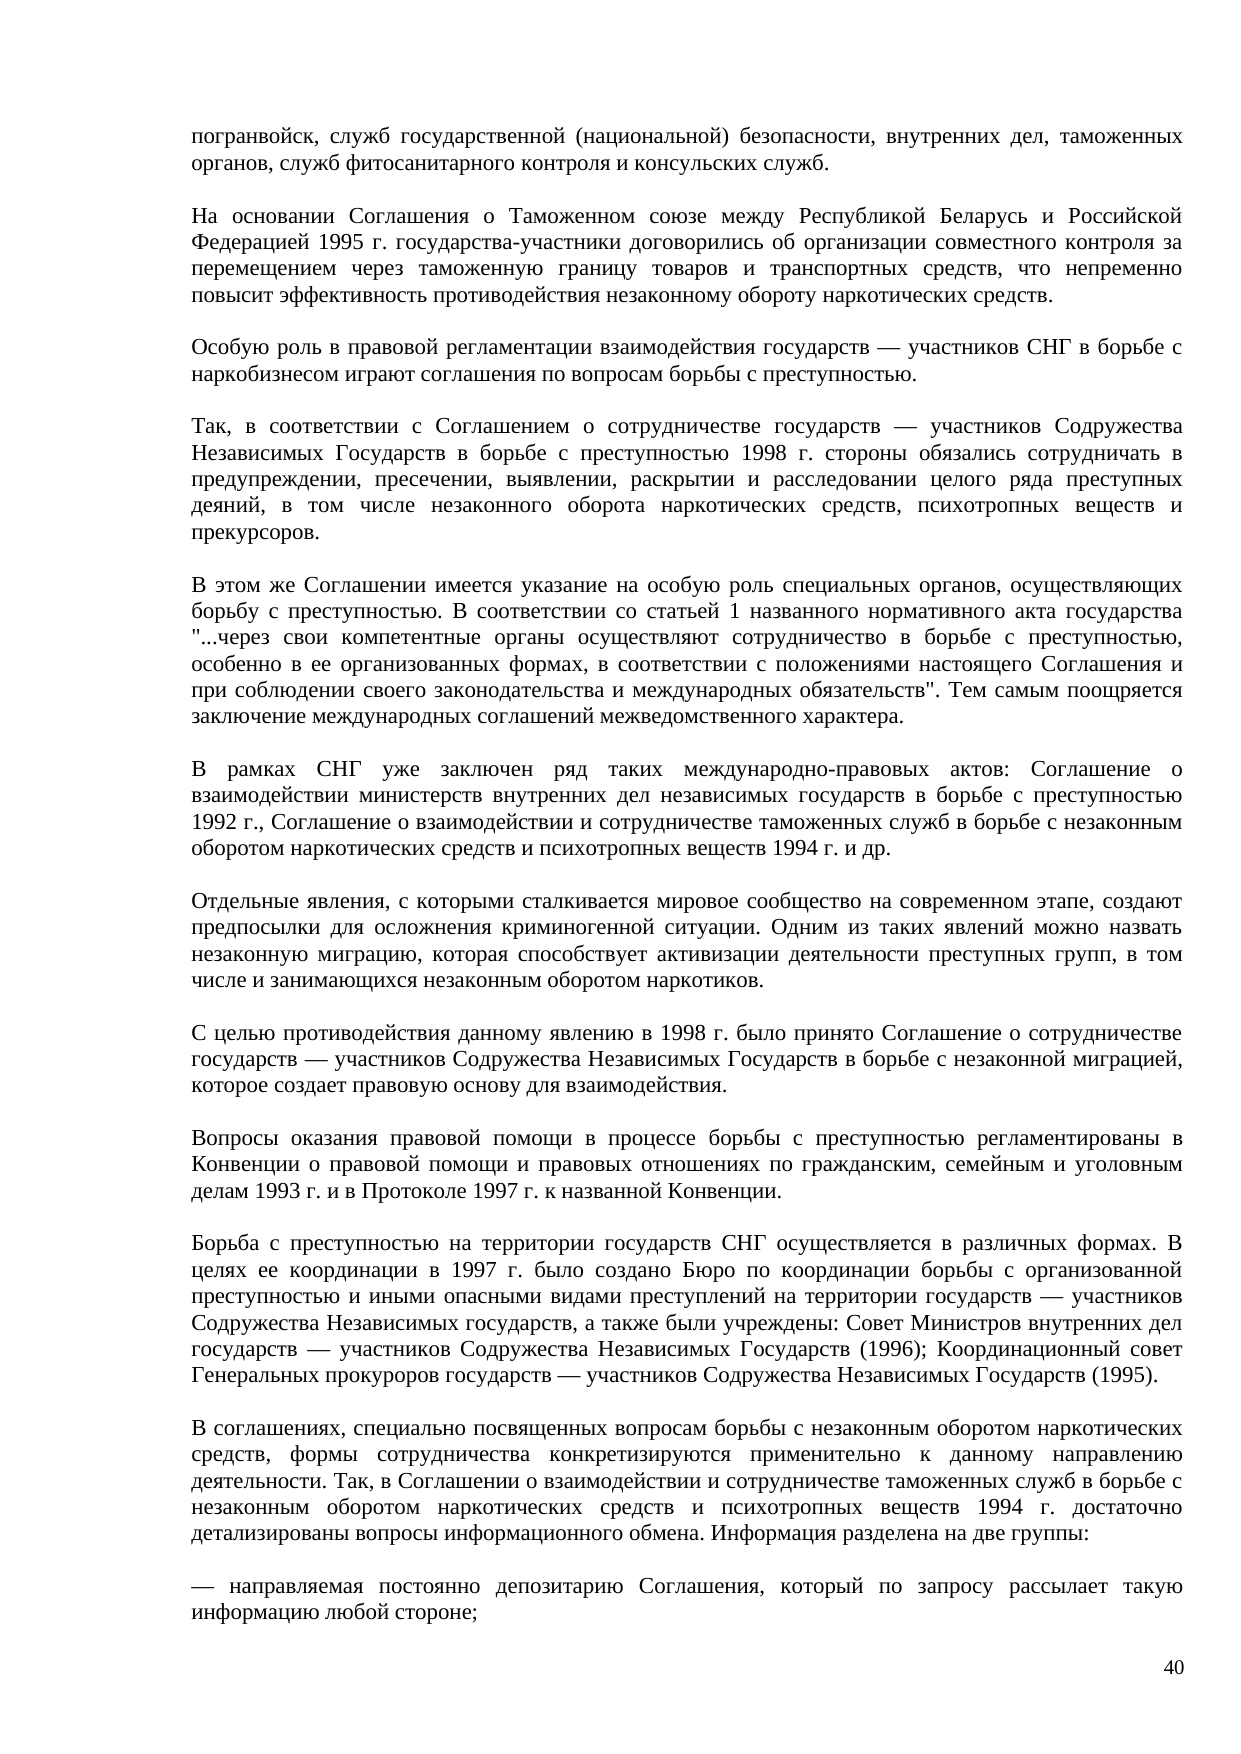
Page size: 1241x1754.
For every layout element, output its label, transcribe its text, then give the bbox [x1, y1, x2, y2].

text В рамках СНГ уже заключен ряд таких международно-правовых актов: Соглашение о взаимодействии министерств внутренних дел независимых государств в борьбе с преступностью ., Соглашение о взаимодействии и сотрудничестве таможенных служб в борьбе с незаконным оборотом наркотических средств и психотропных веществ . и др. [191, 755, 1184, 861]
text В этом же Соглашении имеется указание на особую роль специальных органов, осуществляющих борьбу с преступностью. В соответствии со статьей 1 названного нормативного акта государства "...через свои компетентные органы осуществляют сотрудничество в борьбе с преступностью, особенно в ее организованных формах, в соответствии с положениями настоящего Соглашения и при соблюдении своего законодательства и международных обязательств". Тем самым поощряется заключение международных соглашений межведомственного характера. [191, 571, 1184, 729]
text Отдельные явления, с которыми сталкивается мировое сообщество на современном этапе, создают предпосылки для осложнения криминогенной ситуации. Одним из таких явлений можно назвать незаконную миграцию, которая способствует активизации деятельности преступных групп, в том числе и занимающихся незаконным оборотом наркотиков. [191, 887, 1184, 992]
text С целью противодействия данному явлению в . было принято Соглашение о сотрудничестве государств — участников Содружества Независимых Государств в борьбе с незаконной миграцией, которое создает правовую основу для взаимодействия. [191, 1019, 1184, 1098]
text На основании Соглашения о Таможенном союзе между Республикой Беларусь и Российской Федерацией . государства-участники договорились об организации совместного контроля за перемещением через таможенную границу товаров и транспортных средств, что непременно повысит эффективность противодействия незаконному обороту наркотических средств. [191, 202, 1184, 307]
text — направляемая постоянно депозитарию Соглашения, который по запросу рассылает такую информацию любой стороне; [191, 1572, 1184, 1625]
text В соглашениях, специально посвященных вопросам борьбы с незаконным оборотом наркотических средств, формы сотрудничества конкретизируются применительно к данному направлению деятельности. Так, в Соглашении о взаимодействии и сотрудничестве таможенных служб в борьбе с незаконным оборотом наркотических средств и психотропных веществ . достаточно детализированы вопросы информационного обмена. Информация разделена на две группы: [191, 1414, 1184, 1546]
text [191, 123, 1184, 175]
text Особую роль в правовой регламентации взаимодействия государств — участников СНГ в борьбе с наркобизнесом играют соглашения по вопросам борьбы с преступностью. [191, 333, 1184, 386]
text Вопросы оказания правовой помощи в процессе борьбы с преступностью регламентированы в Конвенции о правовой помощи и правовых отношениях по гражданским, семейным и уголовным делам . и в Протоколе . к названной Конвенции. [191, 1124, 1184, 1203]
text Так, в соответствии с Соглашением о сотрудничестве государств — участников Содружества Независимых Государств в борьбе с преступностью . стороны обязались сотрудничать в предупреждении, пресечении, выявлении, раскрытии и расследовании целого ряда преступных деяний, в том числе незаконного оборота наркотических средств, психотропных веществ и прекурсоров. [191, 412, 1184, 544]
text Борьба с преступностью на территории государств СНГ осуществляется в различных формах. В целях ее координации в . было создано Бюро по координации борьбы с организованной преступностью и иными опасными видами преступлений на территории государств — участников Содружества Независимых государств, а также были учреждены: Совет Министров внутренних дел государств — участников Содружества Независимых Государств (1996); Координационный совет Генеральных прокуроров государств — участников Содружества Независимых Государств (1995). [191, 1229, 1184, 1388]
